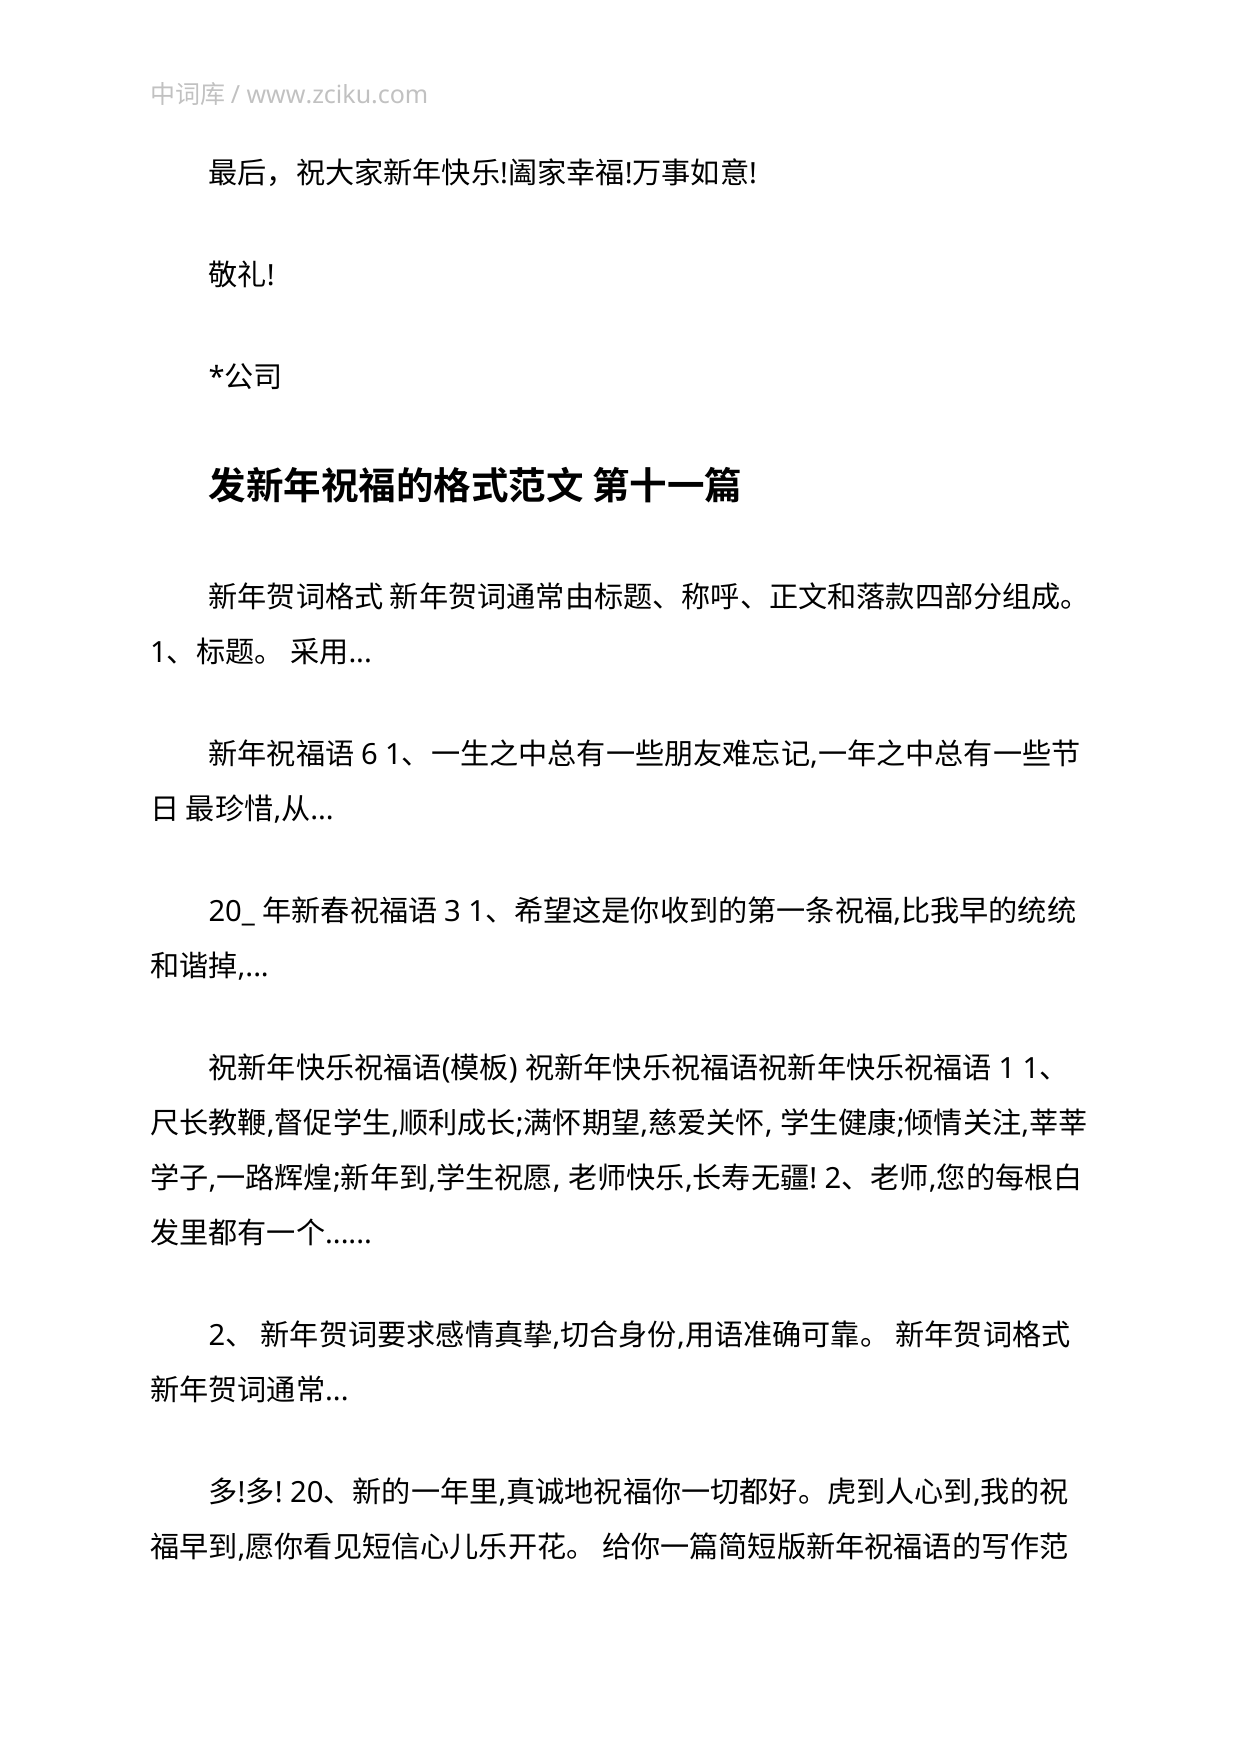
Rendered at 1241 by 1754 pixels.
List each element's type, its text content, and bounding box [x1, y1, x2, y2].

text 新年贺词格式 新年贺词通常由标题、称呼、正文和落款四部分组成。 1、标题。 采用... [150, 573, 1090, 671]
text 祝新年快乐祝福语(模板) 祝新年快乐祝福语祝新年快乐祝福语 1 1、尺长教鞭,督促学生,顺利成长;满怀期望,慈爱关怀, 学生健康;倾情关注,莘莘学子,一路辉煌;新年到,学生祝愿, 老师快乐,长寿无疆! 2、老师,您的每根白发里都有一个...... [150, 1044, 1090, 1252]
text 敬礼! [150, 252, 1090, 294]
text 2、 新年贺词要求感情真挚,切合身份,用语准确可靠。 新年贺词格式 新年贺词通常... [150, 1311, 1090, 1408]
text 20_ 年新春祝福语 3 1、希望这是你收到的第一条祝福,比我早的统统和谐掉,... [150, 887, 1090, 984]
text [150, 1468, 1090, 1566]
text *公司 [150, 354, 1090, 396]
text 最后，祝大家新年快乐!阖家幸福!万事如意! [150, 150, 1090, 192]
text 发新年祝福的格式范文 第十一篇 [150, 456, 1090, 510]
text 新年祝福语 6 1、一生之中总有一些朋友难忘记,一年之中总有一些节日 最珍惜,从... [150, 730, 1090, 828]
